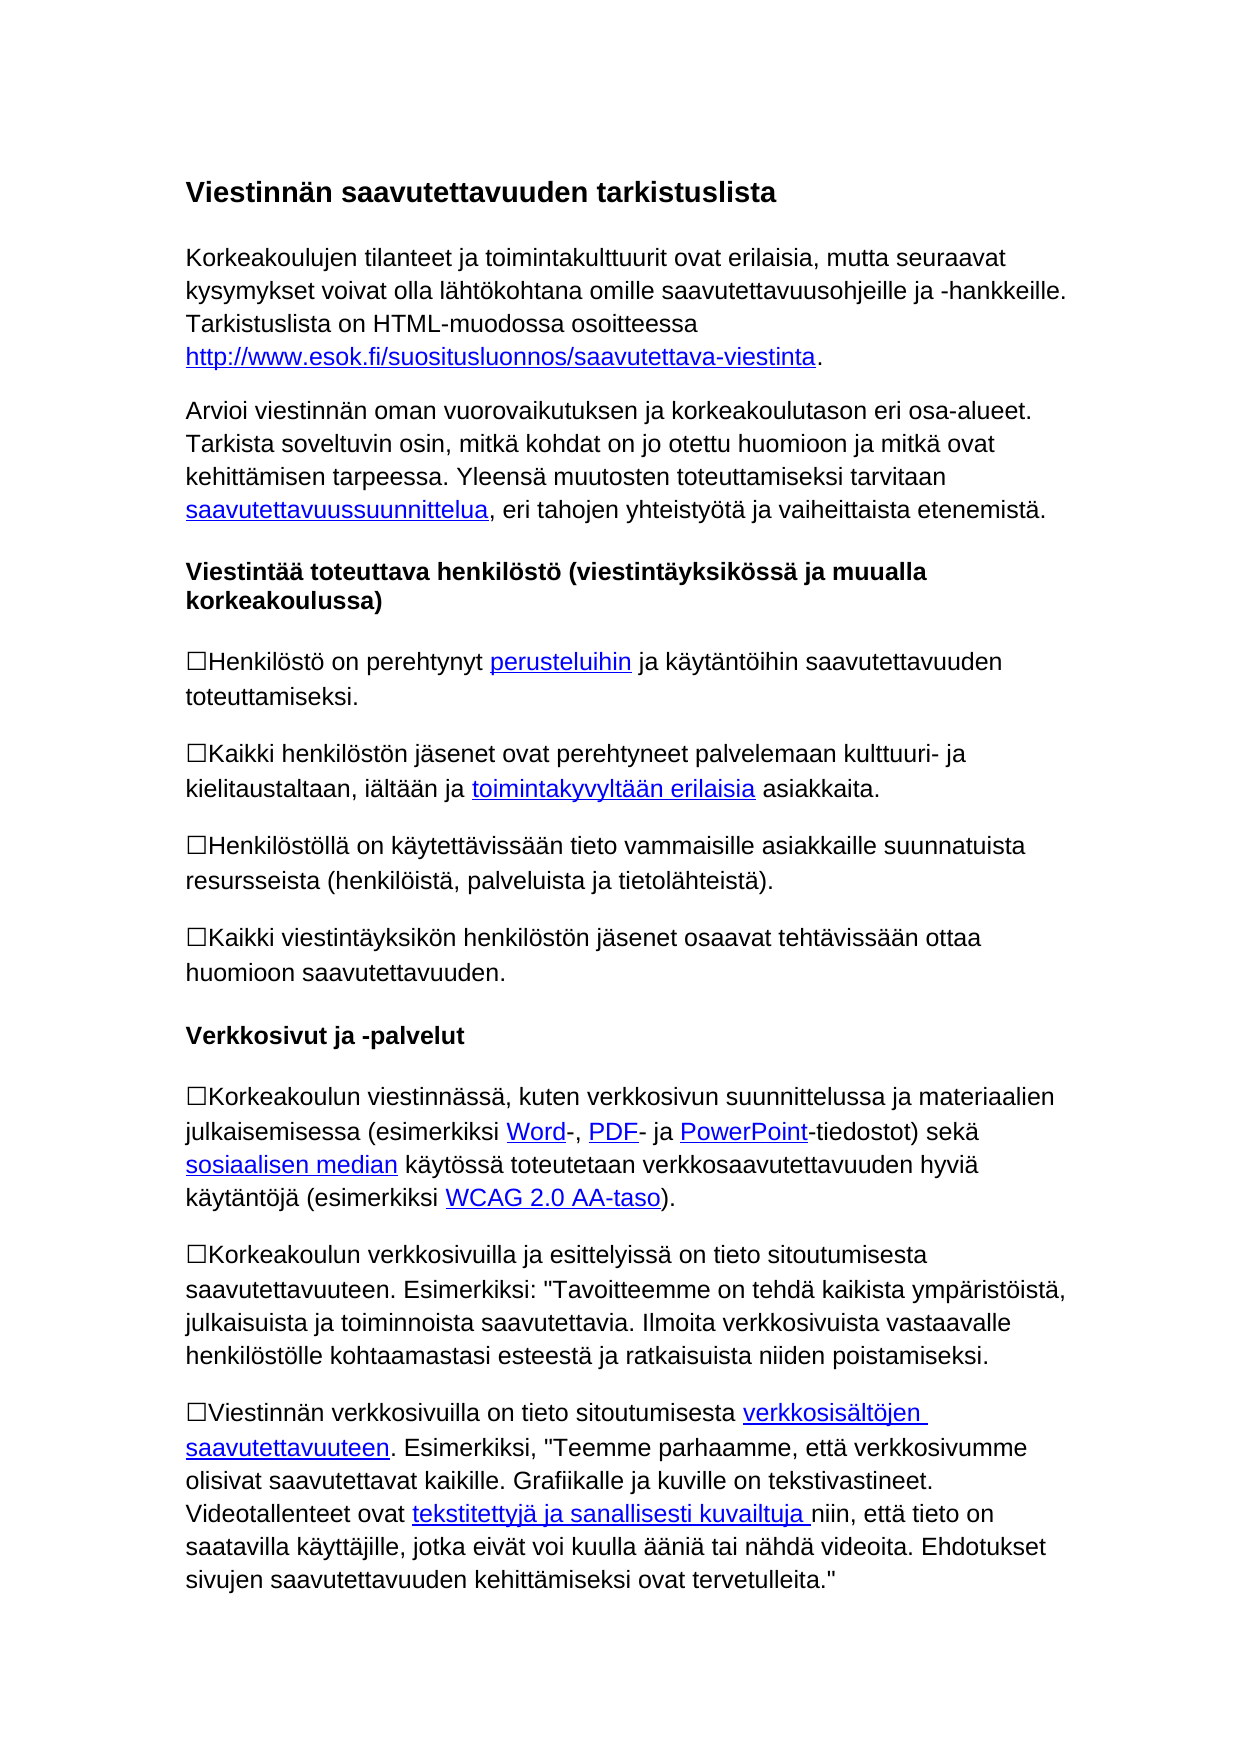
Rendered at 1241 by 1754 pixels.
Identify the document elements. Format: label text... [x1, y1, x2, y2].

text Korkeakoulujen tilanteet ja toimintakulttuurit ovat erilaisia, mutta seuraavat kysymykset voivat olla lähtökohtana omille saavutettavuusohjeille ja -hankkeille. Tarkistuslista on HTML-muodossa osoitteessa http://www.esok.fi/suositusluonnos/saavutettava-viestinta. [185, 243, 1090, 371]
text Viestinnän verkkosivuilla on tieto sitoutumisesta verkkosisältöjen saavutettavuuteen. Esimerkiksi, "Teemme parhaamme, että verkkosivumme olisivat saavutettavat kaikille. Grafiikalle ja kuville on tekstivastineet. Videotallenteet ovat tekstitettyjä ja sanallisesti kuvailtuja niin, että tieto on saatavilla käyttäjille, jotka eivät voi kuulla ääniä tai nähdä videoita. Ehdotukset sivujen saavutettavuuden kehittämiseksi ovat tervetulleita." [185, 1395, 1090, 1594]
text Arvioi viestinnän oman vuorovaikutuksen ja korkeakoulutason eri osa-alueet. Tarkista soveltuvin osin, mitkä kohdat on jo otettu huomioon ja mitkä ovat kehittämisen tarpeessa. Yleensä muutosten toteuttamiseksi tarvitaan saavutettavuussuunnittelua, eri tahojen yhteistyötä ja vaiheittaista etenemistä. [185, 396, 1090, 523]
subtitle Viestintää toteuttava henkilöstö (viestintäyksikössä ja muualla korkeakoulussa) [185, 557, 1090, 614]
text Korkeakoulun viestinnässä, kuten verkkosivun suunnittelussa ja materiaalien julkaisemisessa (esimerkiksi Word-, PDF- ja PowerPoint-tiedostot) sekä sosiaalisen median käytössä toteutetaan verkkosaavutettavuuden hyviä käytäntöjä (esimerkiksi WCAG 2.0 AA-taso). [185, 1078, 1090, 1212]
text Korkeakoulun verkkosivuilla ja esittelyissä on tieto sitoutumisesta saavutettavuuteen. Esimerkiksi: "Tavoitteemme on tehdä kaikista ympäristöistä, julkaisuista ja toiminnoista saavutettavia. Ilmoita verkkosivuista vastaavalle henkilöstölle kohtaamastasi esteestä ja ratkaisuista niiden poistamiseksi. [185, 1237, 1090, 1370]
text Henkilöstöllä on käytettävissään tieto vammaisille asiakkaille suunnatuista resursseista (henkilöistä, palveluista ja tietolähteistä). [185, 828, 1090, 895]
text Kaikki viestintäyksikön henkilöstön jäsenet osaavat tehtävissään ottaa huomioon saavutettavuuden. [185, 920, 1090, 987]
subtitle Verkkosivut ja -palvelut [185, 1021, 1090, 1049]
text Kaikki henkilöstön jäsenet ovat perehtyneet palvelemaan kulttuuri- ja kielitaustaltaan, iältään ja toimintakyvyltään erilaisia asiakkaita. [185, 736, 1090, 803]
text Henkilöstö on perehtynyt perusteluihin ja käytäntöihin saavutettavuuden toteuttamiseksi. [185, 643, 1090, 711]
subtitle Viestinnän saavutettavuuden tarkistuslista [185, 175, 1090, 208]
